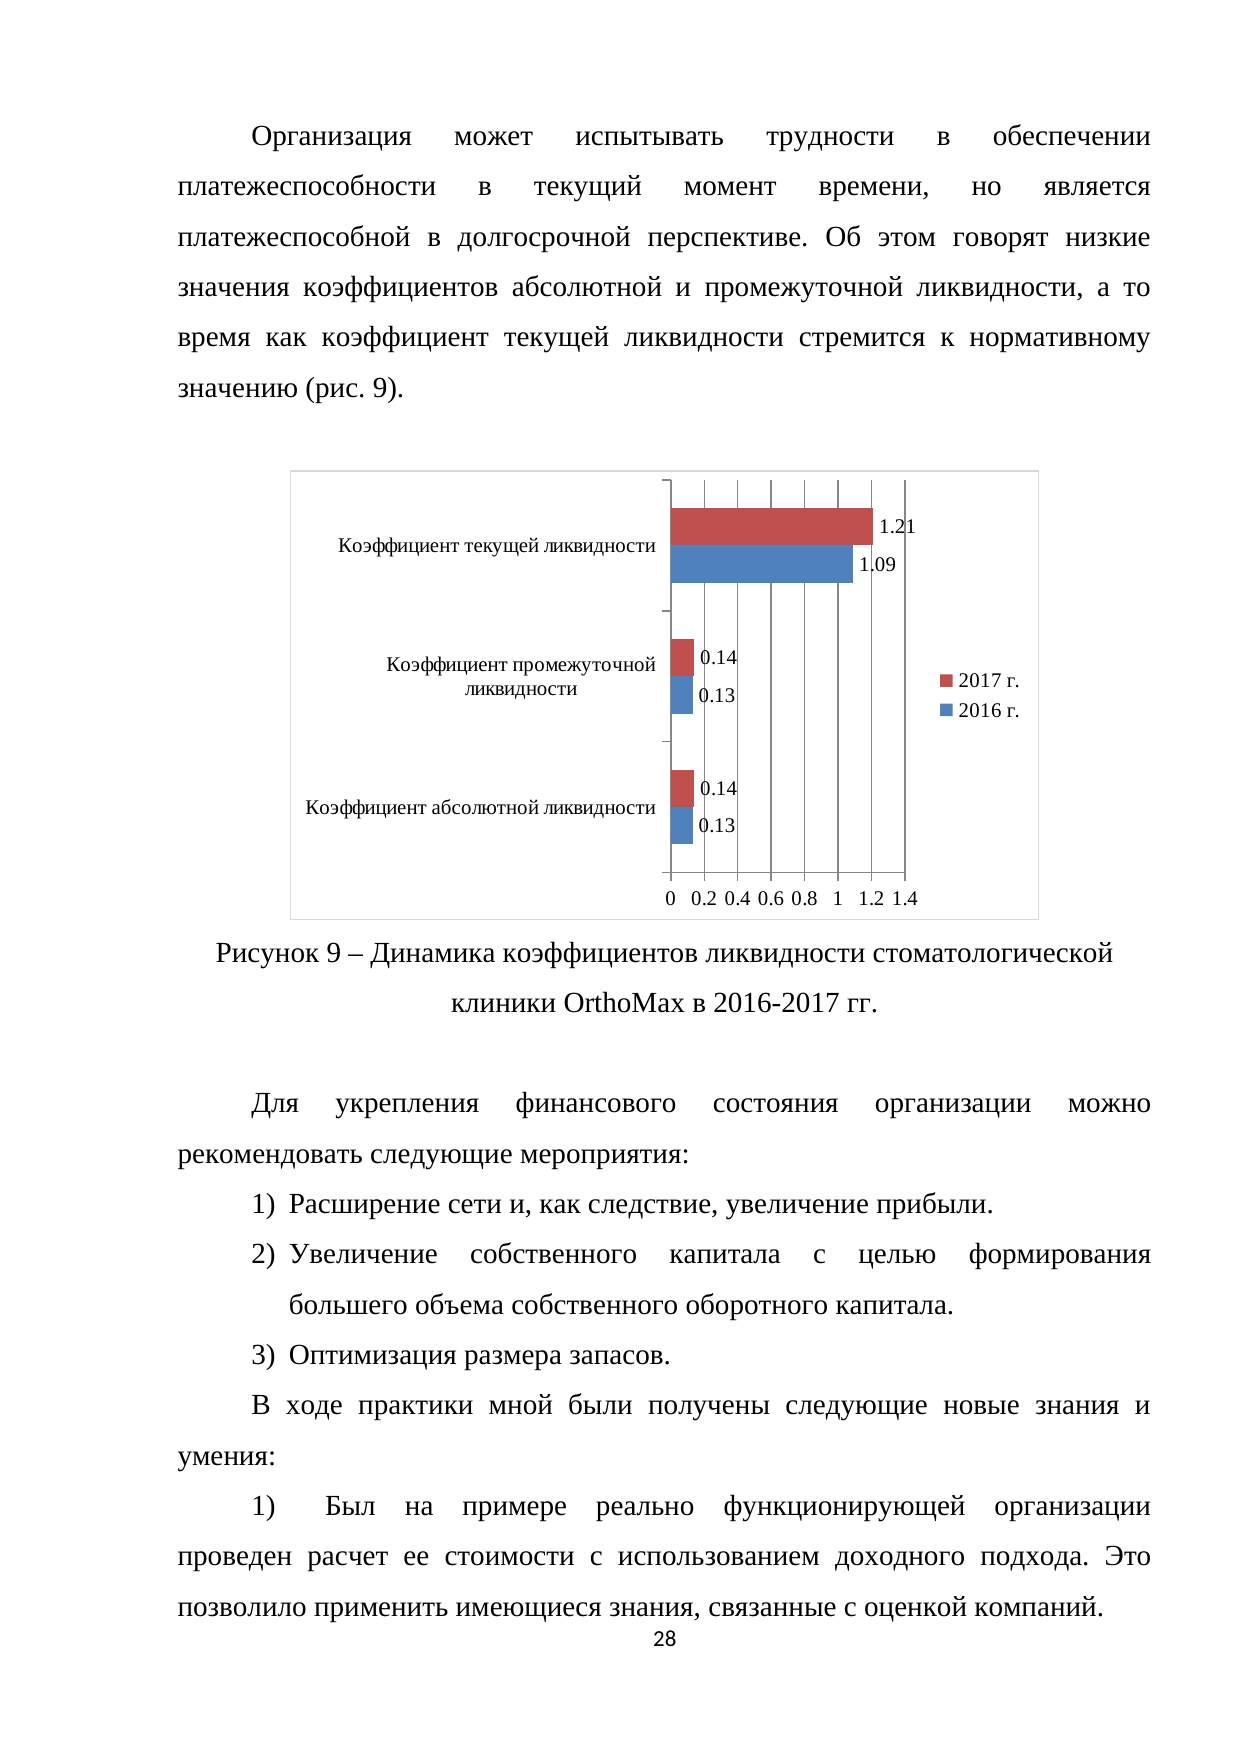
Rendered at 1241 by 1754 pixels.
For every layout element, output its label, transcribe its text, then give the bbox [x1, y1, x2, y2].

text В ходе практики мной были получены следующие новые знания и умения: [177, 1387, 1152, 1471]
list Расширение сети и, как следствие, увеличение прибыли. [251, 1186, 1152, 1220]
list Увеличение собственного капитала с целью формирования большего объема собственного оборотного капитала. [251, 1237, 1152, 1320]
list Был на примере реально функционирующей организации проведен расчет ее стоимости с использованием доходного подхода. Это позволило применить имеющиеся знания, связанные с оценкой компаний. [177, 1488, 1152, 1622]
text Для укрепления финансового состояния организации можно рекомендовать следующие мероприятия: [177, 1086, 1152, 1169]
text Организация может испытывать трудности в обеспечении платежеспособности в текущий момент времени, но является платежеспособной в долгосрочной перспективе. Об этом говорят низкие значения коэффициентов абсолютной и промежуточной ликвидности, а то время как коэффициент текущей ликвидности стремится к нормативному значению (рис. 9). [177, 118, 1152, 403]
list Оптимизация размера запасов. [251, 1337, 1152, 1371]
text Рисунок 9 – Динамика коэффициентов ликвидности стоматологической клиники OrthoMax в 2016-2017 гг. [177, 935, 1152, 1018]
